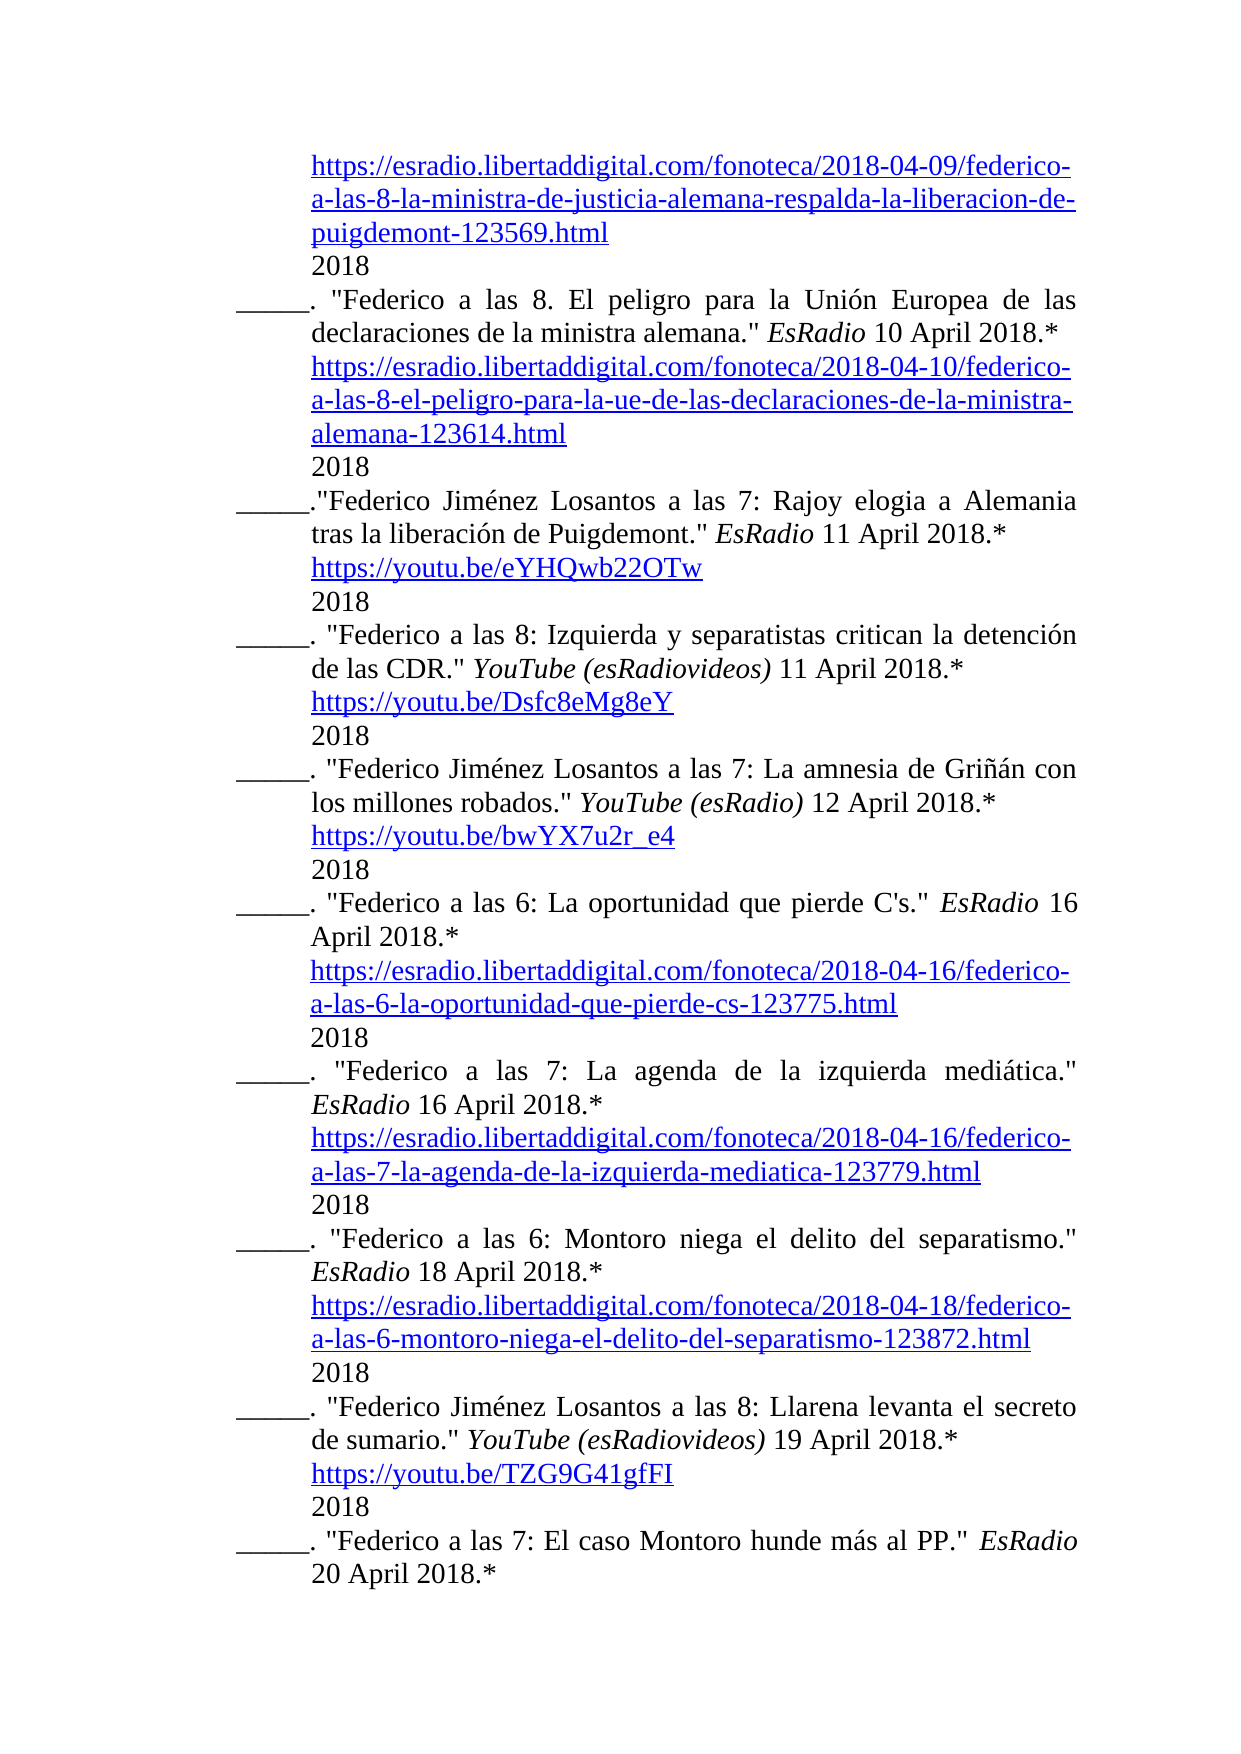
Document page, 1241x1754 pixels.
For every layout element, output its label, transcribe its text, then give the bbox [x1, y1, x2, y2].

text 2018 [236, 718, 1078, 751]
text https://youtu.be/TZG9G41gfFI [236, 1456, 1078, 1489]
text https://esradio.libertaddigital.com/fonoteca/2018-04-16/federico-a-las-7-la-agenda-de-la-izquierda-mediatica-123779.html [236, 1120, 1078, 1187]
text 2018 [236, 1355, 1078, 1389]
text _____. "Federico Jiménez Losantos a las 8: Llarena levanta el secreto de sumario." YouTube (esRadiovideos) 19 April 2018.* [236, 1389, 1078, 1456]
text 2018 [236, 584, 1078, 617]
text 2018 [236, 852, 1078, 886]
text https://youtu.be/bwYX7u2r_e4 [236, 818, 1078, 852]
text https://esradio.libertaddigital.com/fonoteca/2018-04-18/federico-a-las-6-montoro-niega-el-delito-del-separatismo-123872.html [236, 1288, 1078, 1355]
text https://youtu.be/Dsfc8eMg8eY [236, 684, 1078, 718]
text _____. "Federico a las 6: La oportunidad que pierde C's." EsRadio 16 April 2018.* [236, 886, 1078, 953]
text _____."Federico Jiménez Losantos a las 7: Rajoy elogia a Alemania tras la liberación de Puigdemont." EsRadio 11 April 2018.* [236, 483, 1078, 550]
text https://youtu.be/eYHQwb22OTw [236, 550, 1078, 584]
text 2018 [236, 1187, 1078, 1221]
text https://esradio.libertaddigital.com/fonoteca/2018-04-16/federico-a-las-6-la-oportunidad-que-pierde-cs-123775.html [236, 953, 1078, 1020]
text 2018 [236, 248, 1078, 282]
text 2018 [236, 449, 1078, 483]
text https://esradio.libertaddigital.com/fonoteca/2018-04-10/federico-a-las-8-el-peligro-para-la-ue-de-las-declaraciones-de-la-ministra-alemana-123614.html [236, 349, 1078, 449]
text _____. "Federico a las 8: Izquierda y separatistas critican la detención de las CDR." YouTube (esRadiovideos) 11 April 2018.* [236, 617, 1078, 684]
text https://esradio.libertaddigital.com/fonoteca/2018-04-09/federico-a-las-8-la-ministra-de-justicia-alemana-respalda-la-liberacion-de-puigdemont-123569.html [236, 148, 1078, 248]
text _____. "Federico a las 7: El caso Montoro hunde más al PP." EsRadio 20 April 2018.* [236, 1523, 1078, 1590]
text _____. "Federico a las 8. El peligro para la Unión Europea de las declaraciones de la ministra alemana." EsRadio 10 April 2018.* [236, 282, 1078, 349]
text 2018 [236, 1020, 1078, 1053]
text _____. "Federico a las 7: La agenda de la izquierda mediática." EsRadio 16 April 2018.* [236, 1053, 1078, 1120]
text _____. "Federico a las 6: Montoro niega el delito del separatismo." EsRadio 18 April 2018.* [236, 1221, 1078, 1288]
text _____. "Federico Jiménez Losantos a las 7: La amnesia de Griñán con los millones robados." YouTube (esRadio) 12 April 2018.* [236, 751, 1078, 818]
text 2018 [236, 1489, 1078, 1523]
